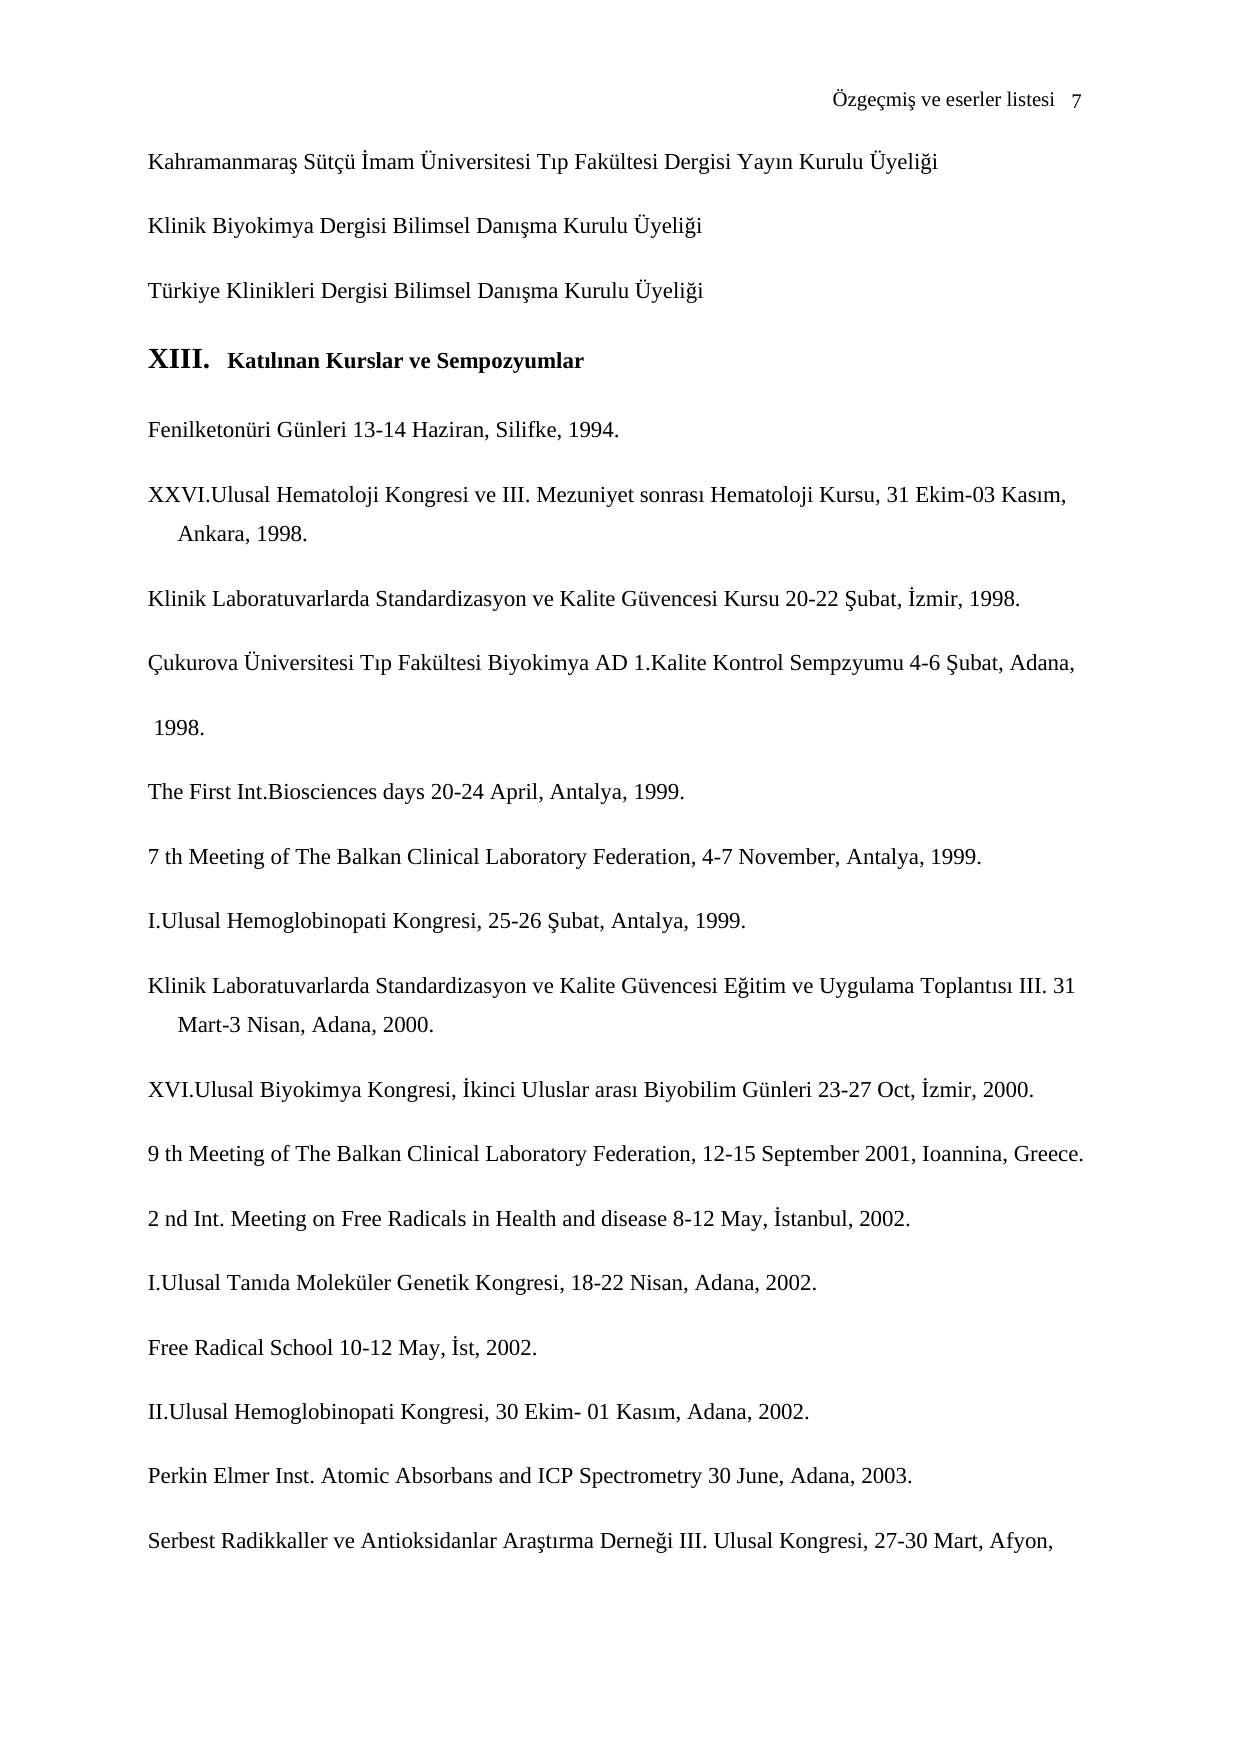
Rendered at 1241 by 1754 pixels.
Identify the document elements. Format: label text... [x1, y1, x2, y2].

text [148, 1527, 1092, 1553]
text 2 nd Int. Meeting on Free Radicals in Health and disease 8-12 May, İstanbul, 2002. [148, 1205, 1092, 1231]
text Klinik Laboratuvarlarda Standardizasyon ve Kalite Güvencesi Eğitim ve Uygulama Toplantısı III. 31 Mart-3 Nisan, Adana, 2000. [148, 972, 1092, 1038]
text The First Int.Biosciences days 20-24 April, Antalya, 1999. [148, 778, 1092, 805]
text XXVI.Ulusal Hematoloji Kongresi ve III. Mezuniyet sonrası Hematoloji Kursu, 31 Ekim-03 Kasım, Ankara, 1998. [148, 481, 1092, 547]
text Kahramanmaraş Sütçü İmam Üniversitesi Tıp Fakültesi Dergisi Yayın Kurulu Üyeliği [148, 148, 1122, 174]
text Türkiye Klinikleri Dergisi Bilimsel Danışma Kurulu Üyeliği [148, 277, 1122, 303]
text 7 th Meeting of The Balkan Clinical Laboratory Federation, 4-7 November, Antalya, 1999. [148, 843, 1092, 869]
text 1998. [148, 714, 1092, 740]
text I.Ulusal Tanıda Moleküler Genetik Kongresi, 18-22 Nisan, Adana, 2002. [148, 1269, 1092, 1296]
subtitle Katılınan Kurslar ve Sempozyumlar [148, 341, 1092, 375]
text Perkin Elmer Inst. Atomic Absorbans and ICP Spectrometry 30 June, Adana, 2003. [148, 1463, 1092, 1489]
text 9 th Meeting of The Balkan Clinical Laboratory Federation, 12-15 September 2001, Ioannina, Greece. [148, 1140, 1092, 1167]
text XVI.Ulusal Biyokimya Kongresi, İkinci Uluslar arası Biyobilim Günleri 23-27 Oct, İzmir, 2000. [148, 1076, 1092, 1102]
text Çukurova Üniversitesi Tıp Fakültesi Biyokimya AD 1.Kalite Kontrol Sempzyumu 4-6 Şubat, Adana, [148, 649, 1092, 676]
text Free Radical School 10-12 May, İst, 2002. [148, 1334, 1092, 1360]
text I.Ulusal Hemoglobinopati Kongresi, 25-26 Şubat, Antalya, 1999. [148, 907, 1092, 934]
text Fenilketonüri Günleri 13-14 Haziran, Silifke, 1994. [148, 416, 1092, 443]
text II.Ulusal Hemoglobinopati Kongresi, 30 Ekim- 01 Kasım, Adana, 2002. [148, 1398, 1092, 1424]
text Klinik Laboratuvarlarda Standardizasyon ve Kalite Güvencesi Kursu 20-22 Şubat, İzmir, 1998. [148, 585, 1092, 611]
text Klinik Biyokimya Dergisi Bilimsel Danışma Kurulu Üyeliği [148, 212, 1122, 238]
